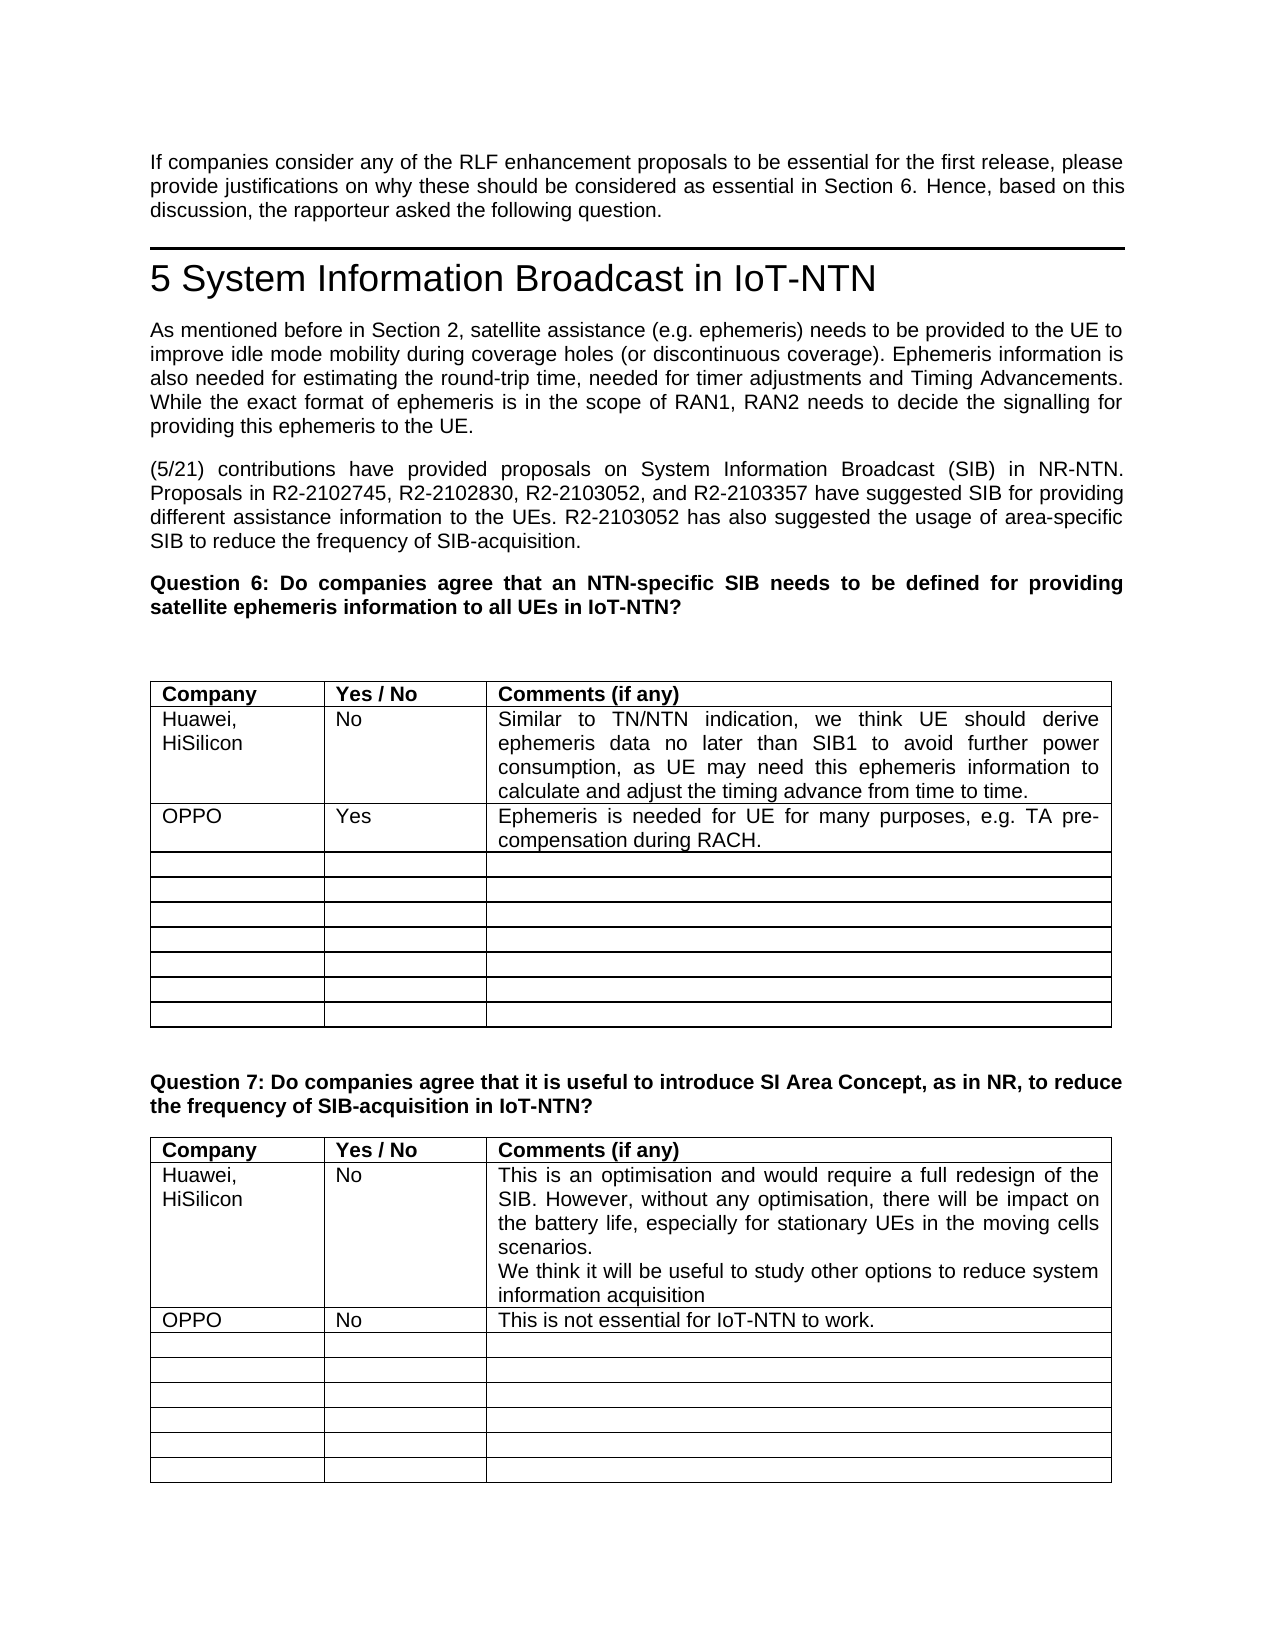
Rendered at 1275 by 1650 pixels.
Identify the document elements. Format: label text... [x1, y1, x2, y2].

table_cell [325, 878, 486, 901]
table_cell Huawei, HiSilicon [151, 1163, 324, 1307]
table_header Comments (if any) [487, 682, 1111, 706]
table_cell [151, 1383, 324, 1407]
text (5/21) contributions have provided proposals on System Information Broadcast (SIB) in NR-NTN. Proposals in R2-2102745, R2-2102830, R2-2103052, and R2-2103357 have suggested SIB for providing different assistance information to the UEs. R2-2103052 has also suggested the usage of area-specific SIB to reduce the frequency of SIB-acquisition. [150, 457, 1125, 552]
table_cell OPPO [151, 1308, 324, 1332]
table_cell [151, 1358, 324, 1382]
table_cell [151, 1408, 324, 1432]
table_cell [151, 928, 324, 951]
table_cell [325, 853, 486, 876]
table_cell [151, 953, 324, 976]
table_cell [325, 1003, 486, 1026]
table_cell [487, 878, 1111, 901]
table_cell OPPO [151, 804, 324, 851]
table_cell [325, 903, 486, 926]
table_header Company [151, 1138, 324, 1162]
table_cell [325, 1333, 486, 1357]
table_cell [487, 1358, 1111, 1382]
table_cell [325, 978, 486, 1001]
table_cell This is not essential for IoT-NTN to work. [487, 1308, 1111, 1332]
table_cell [487, 1003, 1111, 1026]
table_cell No [325, 1308, 486, 1332]
table_cell [487, 903, 1111, 926]
table_header Company [151, 682, 324, 706]
table_cell [487, 1333, 1111, 1357]
text Question 6: Do companies agree that an NTN-specific SIB needs to be defined for providing satellite ephemeris information to all UEs in IoT-NTN? [150, 571, 1125, 619]
table_cell Yes [325, 804, 486, 851]
table_cell [151, 1003, 324, 1026]
text As mentioned before in Section 2, satellite assistance (e.g. ephemeris) needs to be provided to the UE to improve idle mode mobility during coverage holes (or discontinuous coverage). Ephemeris information is also needed for estimating the round-trip time, needed for timer adjustments and Timing Advancements. While the exact format of ephemeris is in the scope of RAN1, RAN2 needs to decide the signalling for providing this ephemeris to the UE. [150, 318, 1125, 438]
table_cell [487, 978, 1111, 1001]
table_header Comments (if any) [487, 1138, 1111, 1162]
subtitle 5 System Information Broadcast in IoT-NTN [150, 250, 1125, 299]
table_cell Huawei, HiSilicon [151, 707, 324, 802]
table_cell Similar to TN/NTN indication, we think UE should derive ephemeris data no later than SIB1 to avoid further power consumption, as UE may need this ephemeris information to calculate and adjust the timing advance from time to time. [487, 707, 1111, 802]
text If companies consider any of the RLF enhancement proposals to be essential for the first release, please provide justifications on why these should be considered as essential in Section 6. Hence, based on this discussion, the rapporteur asked the following question. [150, 150, 1125, 222]
table_cell This is an optimisation and would require a full redesign of the SIB. However, without any optimisation, there will be impact on the battery life, especially for stationary UEs in the moving cells scenarios. We think it will be useful to study other options to reduce system information acquisition [487, 1163, 1111, 1307]
table_header Yes / No [325, 682, 486, 706]
table_cell [325, 1433, 486, 1457]
table_cell [487, 953, 1111, 976]
table_cell [487, 1383, 1111, 1407]
table_cell [151, 1458, 324, 1482]
table_cell No [325, 1163, 486, 1307]
table_cell [325, 1408, 486, 1432]
table_cell [151, 853, 324, 876]
table_cell [325, 928, 486, 951]
table_cell [151, 1433, 324, 1457]
table_cell [151, 1333, 324, 1357]
table_cell [325, 953, 486, 976]
table_cell [487, 928, 1111, 951]
table_cell [151, 878, 324, 901]
table_cell [487, 1433, 1111, 1457]
table_cell [487, 853, 1111, 876]
table_cell Ephemeris is needed for UE for many purposes, e.g. TA pre-compensation during RACH. [487, 804, 1111, 851]
table_cell [325, 1383, 486, 1407]
table_cell [151, 903, 324, 926]
table_cell [487, 1458, 1111, 1482]
table_cell [151, 978, 324, 1001]
table_cell [325, 1358, 486, 1382]
table_cell No [325, 707, 486, 802]
table_header Yes / No [325, 1138, 486, 1162]
table_cell [487, 1408, 1111, 1432]
table_cell [325, 1458, 486, 1482]
text Question 7: Do companies agree that it is useful to introduce SI Area Concept, as in NR, to reduce the frequency of SIB-acquisition in IoT-NTN? [150, 1070, 1125, 1118]
